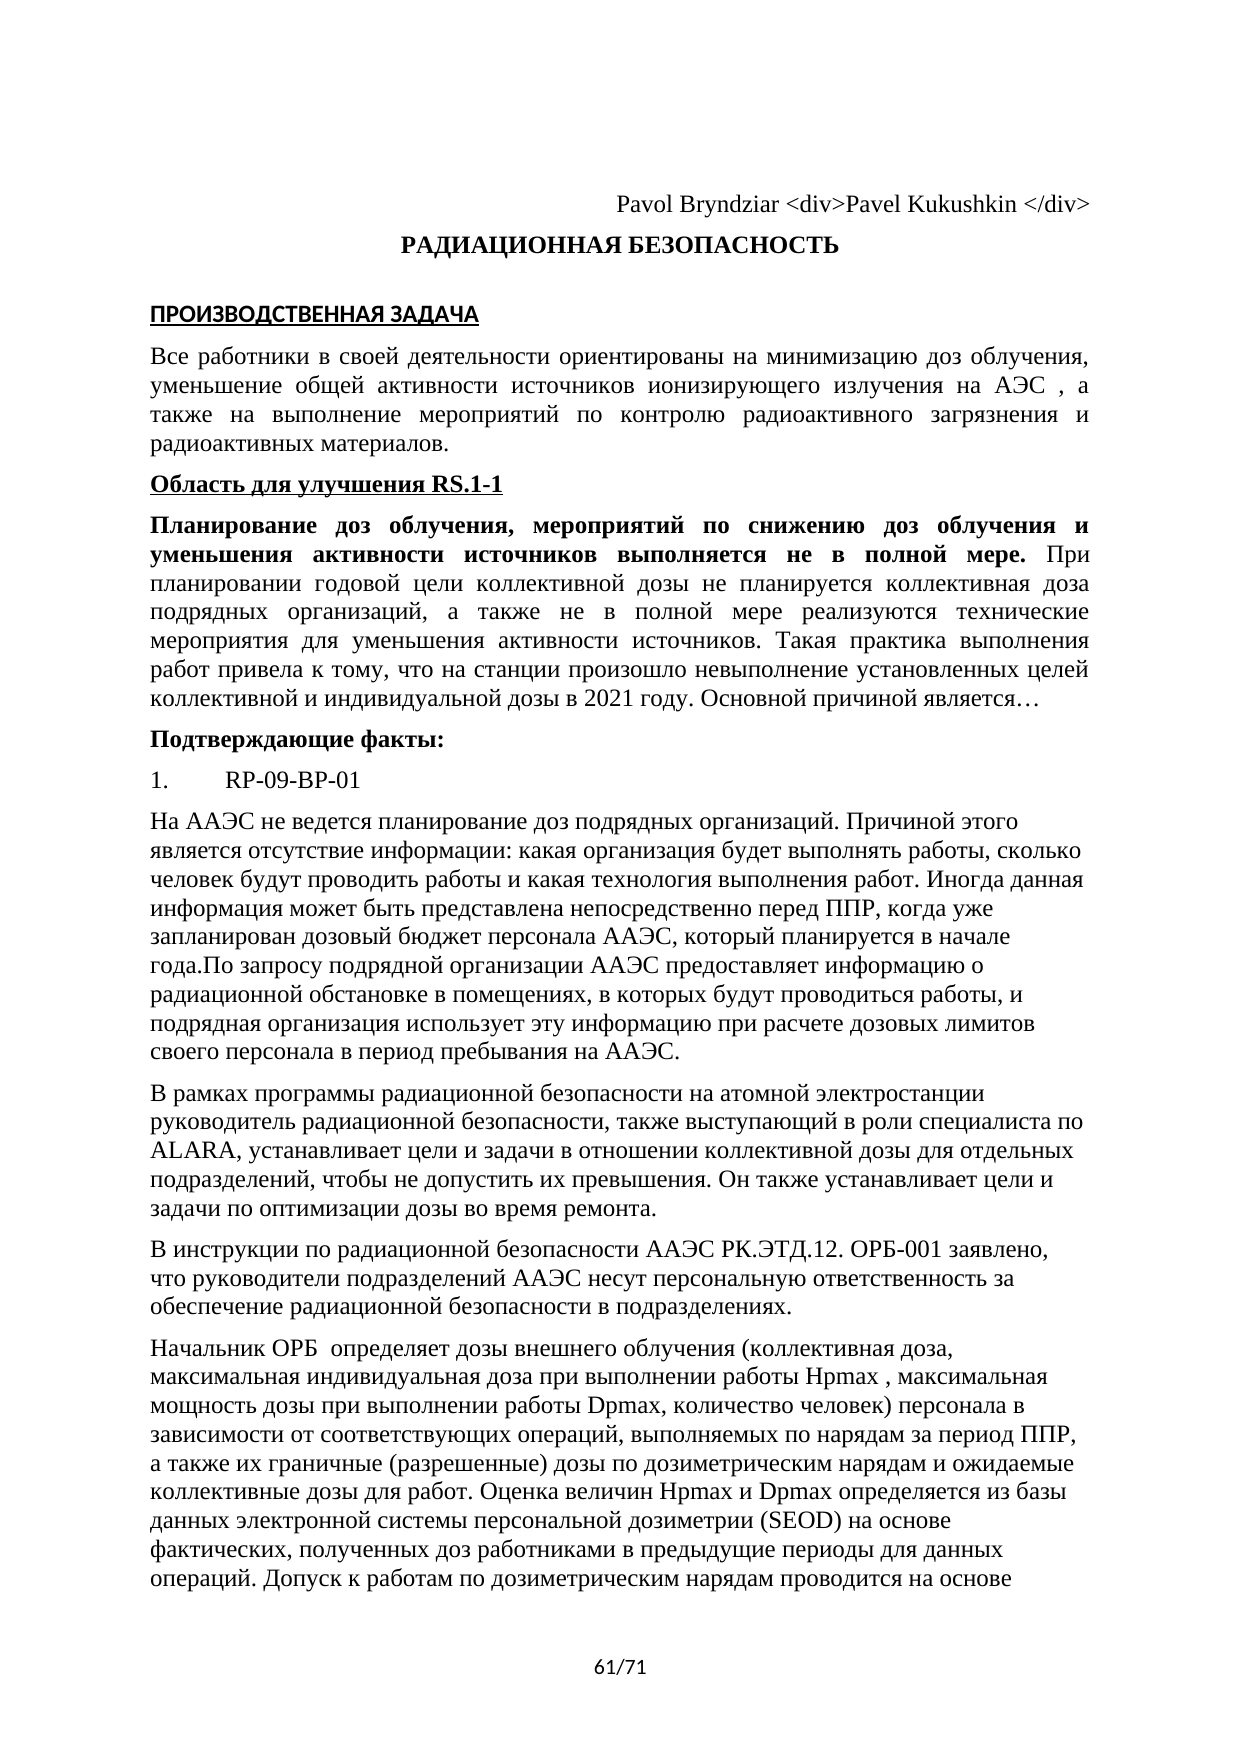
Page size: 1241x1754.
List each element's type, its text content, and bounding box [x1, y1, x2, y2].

text ПРОИЗВОДСТВЕННАЯ ЗАДАЧА [150, 298, 1090, 329]
subtitle Pavol Bryndziar <div>Pavel Kukushkin </div> [150, 189, 1090, 218]
subtitle Подтверждающие факты: [150, 724, 1090, 753]
text Планирование доз облучения, мероприятий по снижению доз облучения и уменьшения активности источников выполняется не в полной мере. При планировании годовой цели коллективной дозы не планируется коллективная доза подрядных организаций, а также не в полной мере реализуются технические мероприятия для уменьшения активности источников. Такая практика выполнения работ привела к тому, что на станции произошло невыполнение установленных целей коллективной и индивидуальной дозы в 2021 году. Основной причиной является… [150, 510, 1090, 711]
text На ААЭС не ведется планирование доз подрядных организаций. Причиной этого является отсутствие информации: какая организация будет выполнять работы, сколько человек будут проводить работы и какая технология выполнения работ. Иногда данная информация может быть представлена непосредственно перед ППР, когда уже запланирован дозовый бюджет персонала ААЭС, который планируется в начале года.По запросу подрядной организации ААЭС предоставляет информацию о радиационной обстановке в помещениях, в которых будут проводиться работы, и подрядная организация использует эту информацию при расчете дозовых лимитов своего персонала в период пребывания на ААЭС. [150, 806, 1090, 1065]
subtitle Область для улучшения RS.1-1 [150, 469, 1090, 498]
text В инструкции по радиационной безопасности ААЭС РК.ЭТД.12. ОРБ-001 заявлено, что руководители подразделений ААЭС несут персональную ответственность за обеспечение радиационной безопасности в подразделениях. [150, 1234, 1090, 1320]
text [150, 1333, 1090, 1591]
text Все работники в своей деятельности ориентированы на минимизацию доз облучения, уменьшение общей активности источников ионизирующего излучения на АЭС , а также на выполнение мероприятий по контролю радиоактивного загрязнения и радиоактивных материалов. [150, 341, 1090, 456]
list RP-09-BP-01 [150, 765, 1090, 794]
text В рамках программы радиационной безопасности на атомной электростанции руководитель радиационной безопасности, также выступающий в роли специалиста по ALARA, устанавливает цели и задачи в отношении коллективной дозы для отдельных подразделений, чтобы не допустить их превышения. Он также устанавливает цели и задачи по оптимизации дозы во время ремонта. [150, 1078, 1090, 1221]
subtitle РАДИАЦИОННАЯ БЕЗОПАСНОСТЬ [150, 230, 1090, 259]
